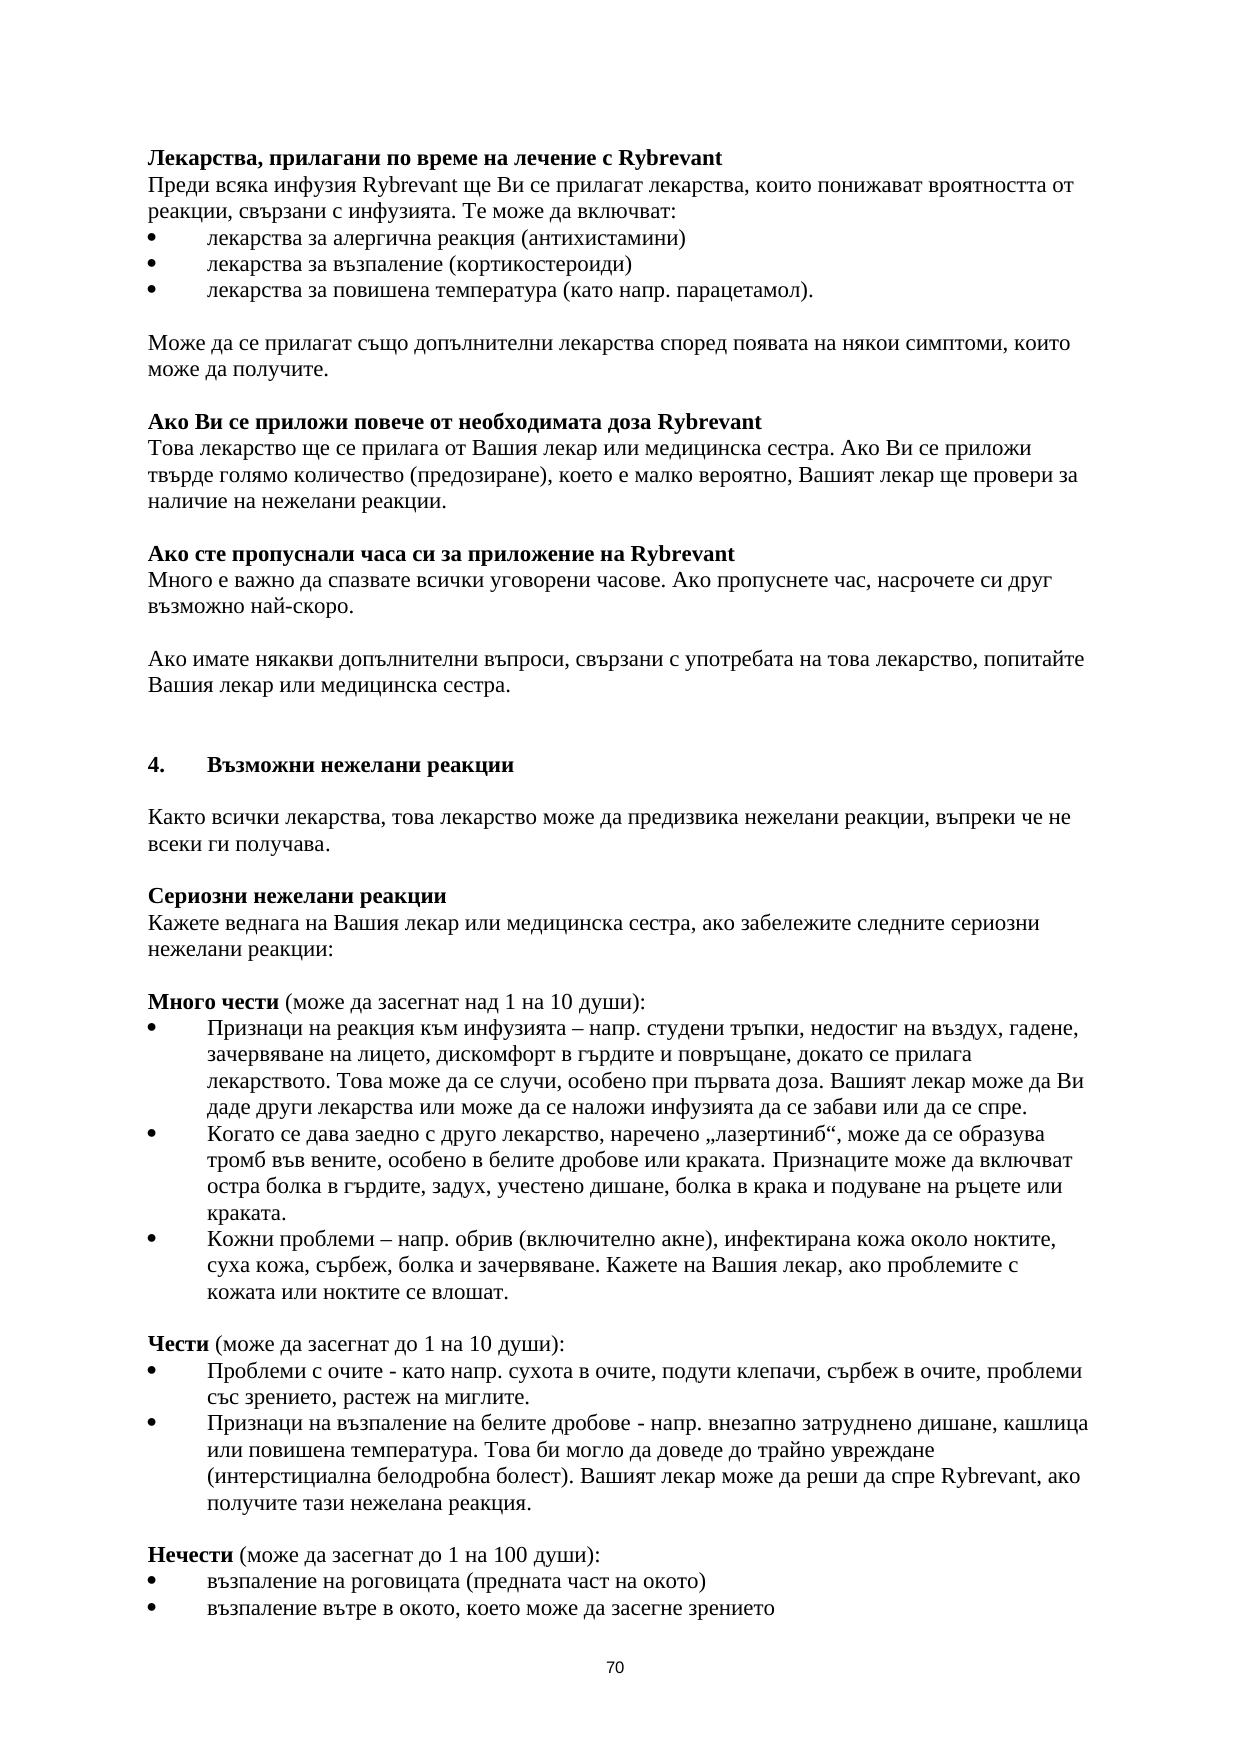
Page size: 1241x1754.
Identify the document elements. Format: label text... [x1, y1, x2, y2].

list Признаци на реакция към инфузията – напр. студени тръпки, недостиг на въздух, гадене, зачервяване на лицето, дискомфорт в гърдите и повръщане, докато се прилага лекарството. Това може да се случи, особено при първата доза. Вашият лекар може да Ви даде други лекарства или може да се наложи инфузията да се забави или да се спре. [148, 1014, 1092, 1119]
list Ако сте пропуснали часа си за приложение на Rybrevant [148, 540, 1092, 566]
list Преди всяка инфузия Rybrevant ще Ви се прилагат лекарства, които понижават вроятността от реакции, свързани с инфузията. Те може да включват: [148, 171, 1092, 223]
list Проблеми с очите - като напр. сухота в очите, подути клепачи, сърбеж в очите, проблеми със зрението, растеж на миглите. [148, 1357, 1092, 1409]
list лекарства за възпаление (кортикостероиди) [148, 250, 1092, 276]
list възпаление вътре в окото, което може да засегне зрението [148, 1594, 1092, 1620]
list Лекарства, прилагани по време на лечение с Rybrevant [148, 144, 1092, 171]
text 4. Възможни нежелани реакции [148, 751, 1092, 777]
text Много чести (може да засегнат над 1 на 10 души): [148, 988, 1092, 1014]
list Ако имате някакви допълнителни въпроси, свързани с употребата на това лекарство, попитайте Вашия лекар или медицинска сестра. [148, 645, 1092, 698]
list Кожни проблеми – напр. обрив (включително акне), инфектирана кожа около ноктите, суха кожа, сърбеж, болка и зачервяване. Кажете на Вашия лекар, ако проблемите с кожата или ноктите се влошат. [148, 1225, 1092, 1304]
list лекарства за повишена температура (като напр. парацетамол). [148, 276, 1092, 303]
list възпаление на роговицата (предната част на окото) [148, 1568, 1092, 1594]
list лекарства за алергична реакция (антихистамини) [148, 223, 1092, 250]
text Нечести (може да засегнат до 1 на 100 души): [148, 1541, 1092, 1568]
list Признаци на възпаление на белите дробове - напр. внезапно затруднено дишане, кашлица или повишена температура. Това би могло да доведе до трайно увреждане (интерстициална белодробна болест). Вашият лекар може да реши да спре Rybrevant, ако получите тази нежелана реакция. [148, 1409, 1092, 1515]
list Много е важно да спазвате всички уговорени часове. Ако пропуснете час, насрочете си друг възможно най-скоро. [148, 566, 1092, 619]
text Чести (може да засегнат до 1 на 10 души): [148, 1330, 1092, 1357]
text Кажете веднага на Вашия лекар или медицинска сестра, ако забележите следните сериозни нежелани реакции: [148, 909, 1092, 961]
list Ако Ви се приложи повече от необходимата доза Rybrevant [148, 408, 1092, 434]
list Когато се дава заедно с друго лекарство, наречено „лазертиниб“, може да се образува тромб във вените, особено в белите дробове или краката. Признаците може да включват остра болка в гърдите, задух, учестено дишане, болка в крака и подуване на ръцете или краката. [148, 1119, 1092, 1225]
text Както всички лекарства, това лекарство може да предизвика нежелани реакции, въпреки че не всеки ги получава. [148, 803, 1092, 856]
text Сериозни нежелани реакции [148, 882, 1092, 909]
list Това лекарство ще се прилага от Вашия лекар или медицинска сестра. Ако Ви се приложи твърде голямо количество (предозиране), което е малко вероятно, Вашият лекар ще провери за наличие на нежелани реакции. [148, 434, 1092, 513]
list Може да се прилагат също допълнителни лекарства според появата на някои симптоми, които може да получите. [148, 329, 1092, 382]
